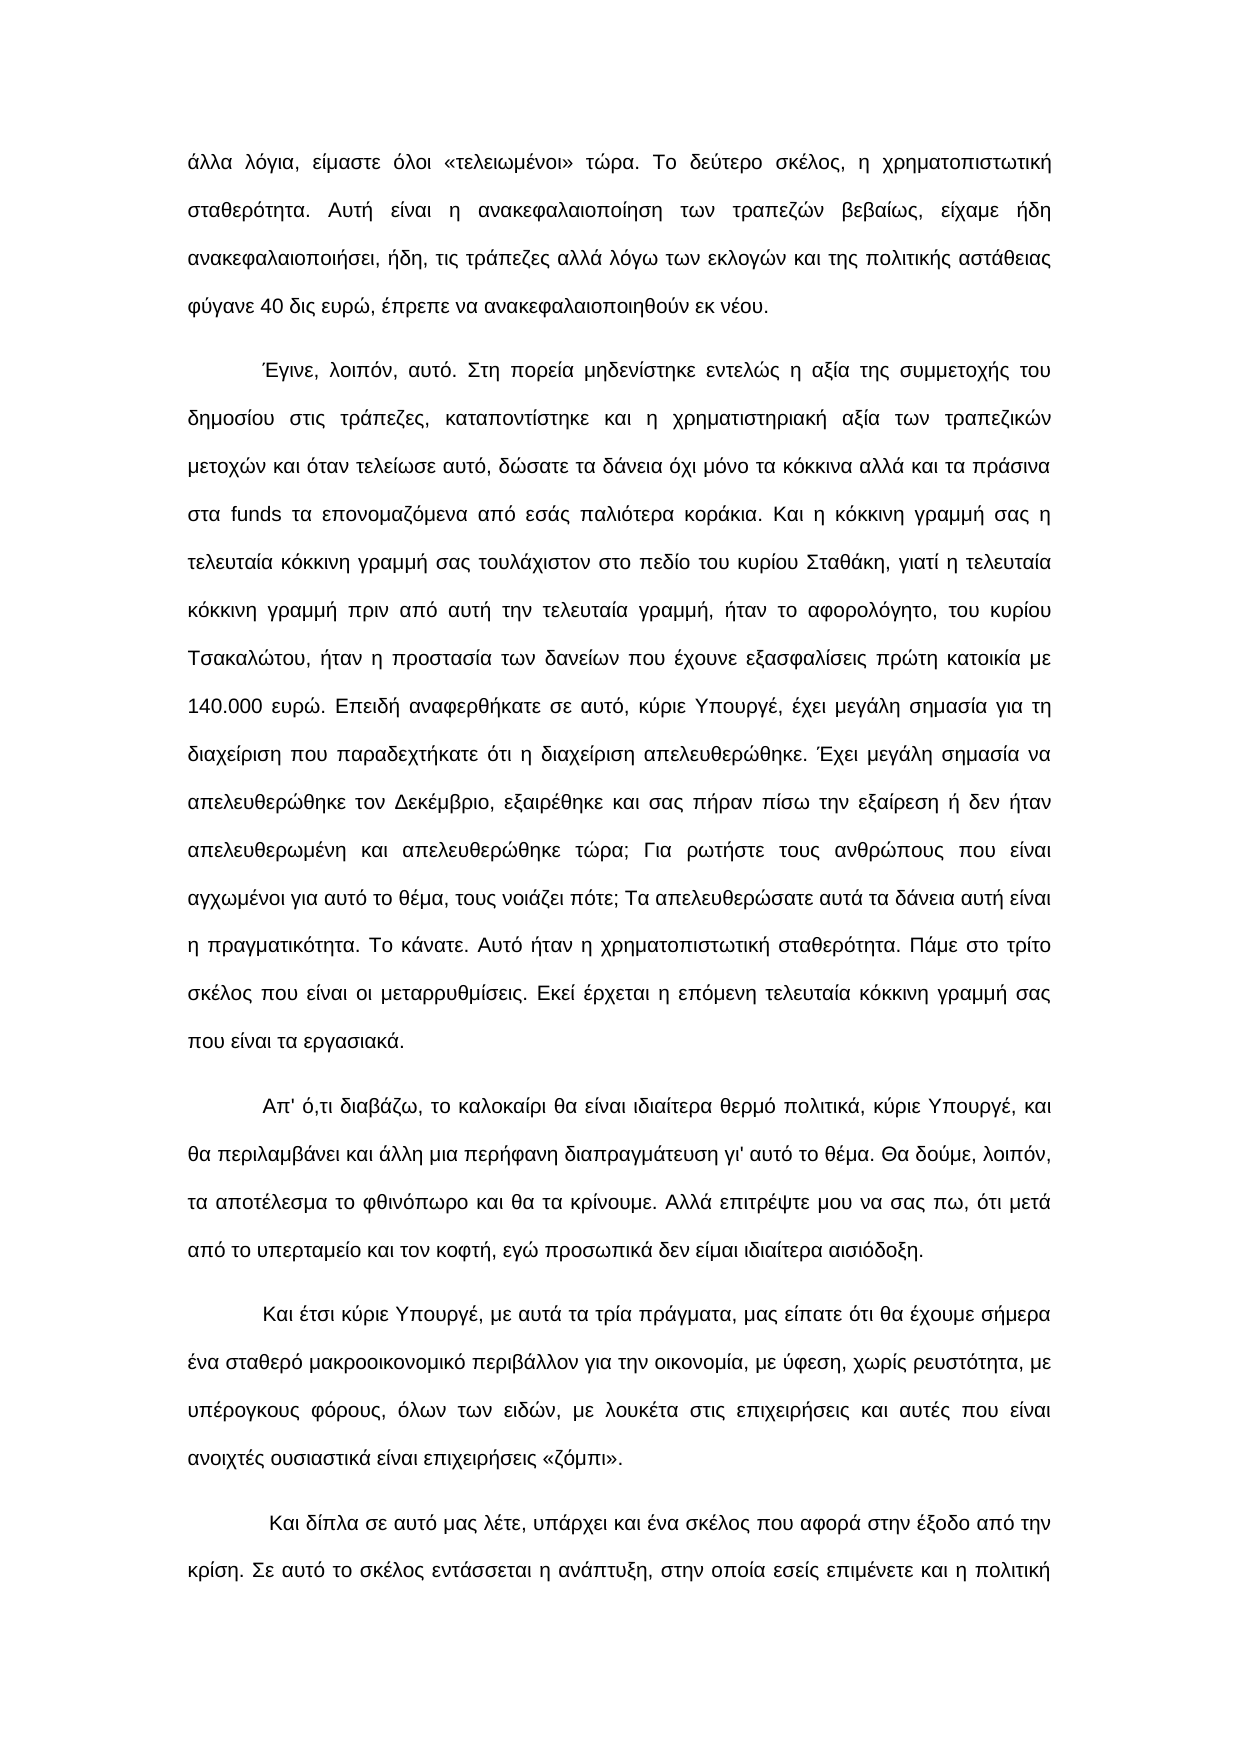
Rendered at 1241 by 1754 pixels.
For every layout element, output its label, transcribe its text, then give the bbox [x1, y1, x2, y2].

text Και έτσι κύριε Υπουργέ, με αυτά τα τρία πράγματα, μας είπατε ότι θα έχουμε σήμερα ένα σταθερό μακροοικονομικό περιβάλλον για την οικονομία, με ύφεση, χωρίς ρευστότητα, με υπέρογκους φόρους, όλων των ειδών, με λουκέτα στις επιχειρήσεις και αυτές που είναι ανοιχτές ουσιαστικά είναι επιχειρήσεις «ζόμπι». [187, 1302, 1053, 1470]
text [187, 150, 1053, 318]
text Έγινε, λοιπόν, αυτό. Στη πορεία μηδενίστηκε εντελώς η αξία της συμμετοχής του δημοσίου στις τράπεζες, καταποντίστηκε και η χρηματιστηριακή αξία των τραπεζικών μετοχών και όταν τελείωσε αυτό, δώσατε τα δάνεια όχι μόνο τα κόκκινα αλλά και τα πράσινα στα funds τα επονομαζόμενα από εσάς παλιότερα κοράκια. Και η κόκκινη γραμμή σας η τελευταία κόκκινη γραμμή σας τουλάχιστον στο πεδίο του κυρίου Σταθάκη, γιατί η τελευταία κόκκινη γραμμή πριν από αυτή την τελευταία γραμμή, ήταν το αφορολόγητο, του κυρίου Τσακαλώτου, ήταν η προστασία των δανείων που έχουνε εξασφαλίσεις πρώτη κατοικία με 140.000 ευρώ. Επειδή αναφερθήκατε σε αυτό, κύριε Υπουργέ, έχει μεγάλη σημασία για τη διαχείριση που παραδεχτήκατε ότι η διαχείριση απελευθερώθηκε. Έχει μεγάλη σημασία να απελευθερώθηκε τον Δεκέμβριο, εξαιρέθηκε και σας πήραν πίσω την εξαίρεση ή δεν ήταν απελευθερωμένη και απελευθερώθηκε τώρα; Για ρωτήστε τους ανθρώπους που είναι αγχωμένοι για αυτό το θέμα, τους νοιάζει πότε; Τα απελευθερώσατε αυτά τα δάνεια αυτή είναι η πραγματικότητα. Το κάνατε. Αυτό ήταν η χρηματοπιστωτική σταθερότητα. Πάμε στο τρίτο σκέλος που είναι οι μεταρρυθμίσεις. Εκεί έρχεται η επόμενη τελευταία κόκκινη γραμμή σας που είναι τα εργασιακά. [187, 358, 1053, 1053]
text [187, 1510, 1053, 1582]
text Απ' ό,τι διαβάζω, το καλοκαίρι θα είναι ιδιαίτερα θερμό πολιτικά, κύριε Υπουργέ, και θα περιλαμβάνει και άλλη μια περήφανη διαπραγμάτευση γι' αυτό το θέμα. Θα δούμε, λοιπόν, τα αποτέλεσμα το φθινόπωρο και θα τα κρίνουμε. Αλλά επιτρέψτε μου να σας πω, ότι μετά από το υπερταμείο και τον κοφτή, εγώ προσωπικά δεν είμαι ιδιαίτερα αισιόδοξη. [187, 1094, 1053, 1261]
